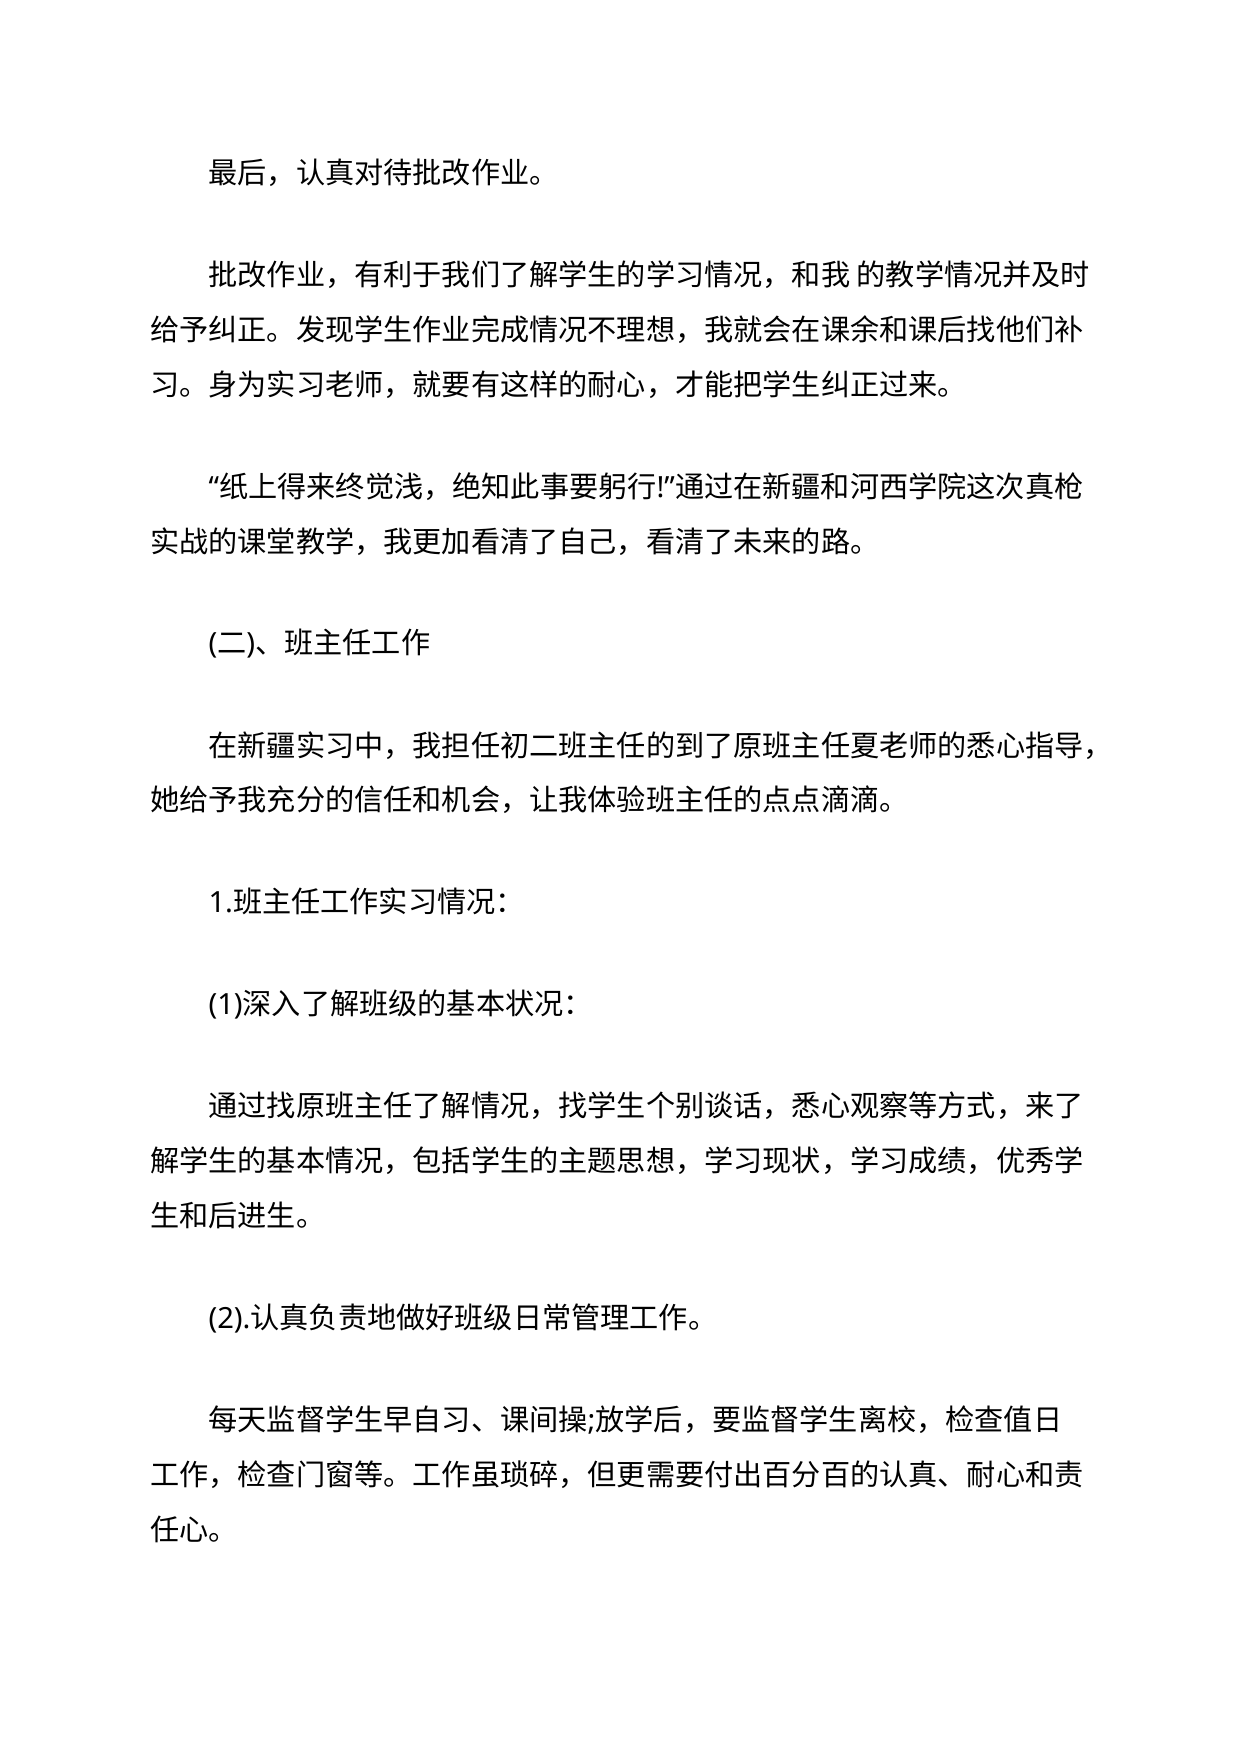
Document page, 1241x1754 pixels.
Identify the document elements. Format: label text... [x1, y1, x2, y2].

text “纸上得来终觉浅，绝知此事要躬行!”通过在新疆和河西学院这次真枪实战的课堂教学，我更加看清了自己，看清了未来的路。 [150, 463, 1090, 561]
text 最后，认真对待批改作业。 [150, 150, 1090, 192]
text 1.班主任工作实习情况： [150, 879, 1090, 921]
text (2).认真负责地做好班级日常管理工作。 [150, 1294, 1090, 1337]
text 通过找原班主任了解情况，找学生个别谈话，悉心观察等方式，来了解学生的基本情况，包括学生的主题思想，学习现状，学习成绩，优秀学生和后进生。 [150, 1083, 1090, 1235]
text (二)、班主任工作 [150, 620, 1090, 662]
text (1)深入了解班级的基本状况： [150, 981, 1090, 1023]
text 每天监督学生早自习、课间操;放学后，要监督学生离校，检查值日工作，检查门窗等。工作虽琐碎，但更需要付出百分百的认真、耐心和责任心。 [150, 1396, 1090, 1548]
text 批改作业，有利于我们了解学生的学习情况，和我 的教学情况并及时给予纠正。发现学生作业完成情况不理想，我就会在课余和课后找他们补习。身为实习老师，就要有这样的耐心，才能把学生纠正过来。 [150, 252, 1090, 404]
text 在新疆实习中，我担任初二班主任的到了原班主任夏老师的悉心指导，她给予我充分的信任和机会，让我体验班主任的点点滴滴。 [150, 722, 1090, 819]
